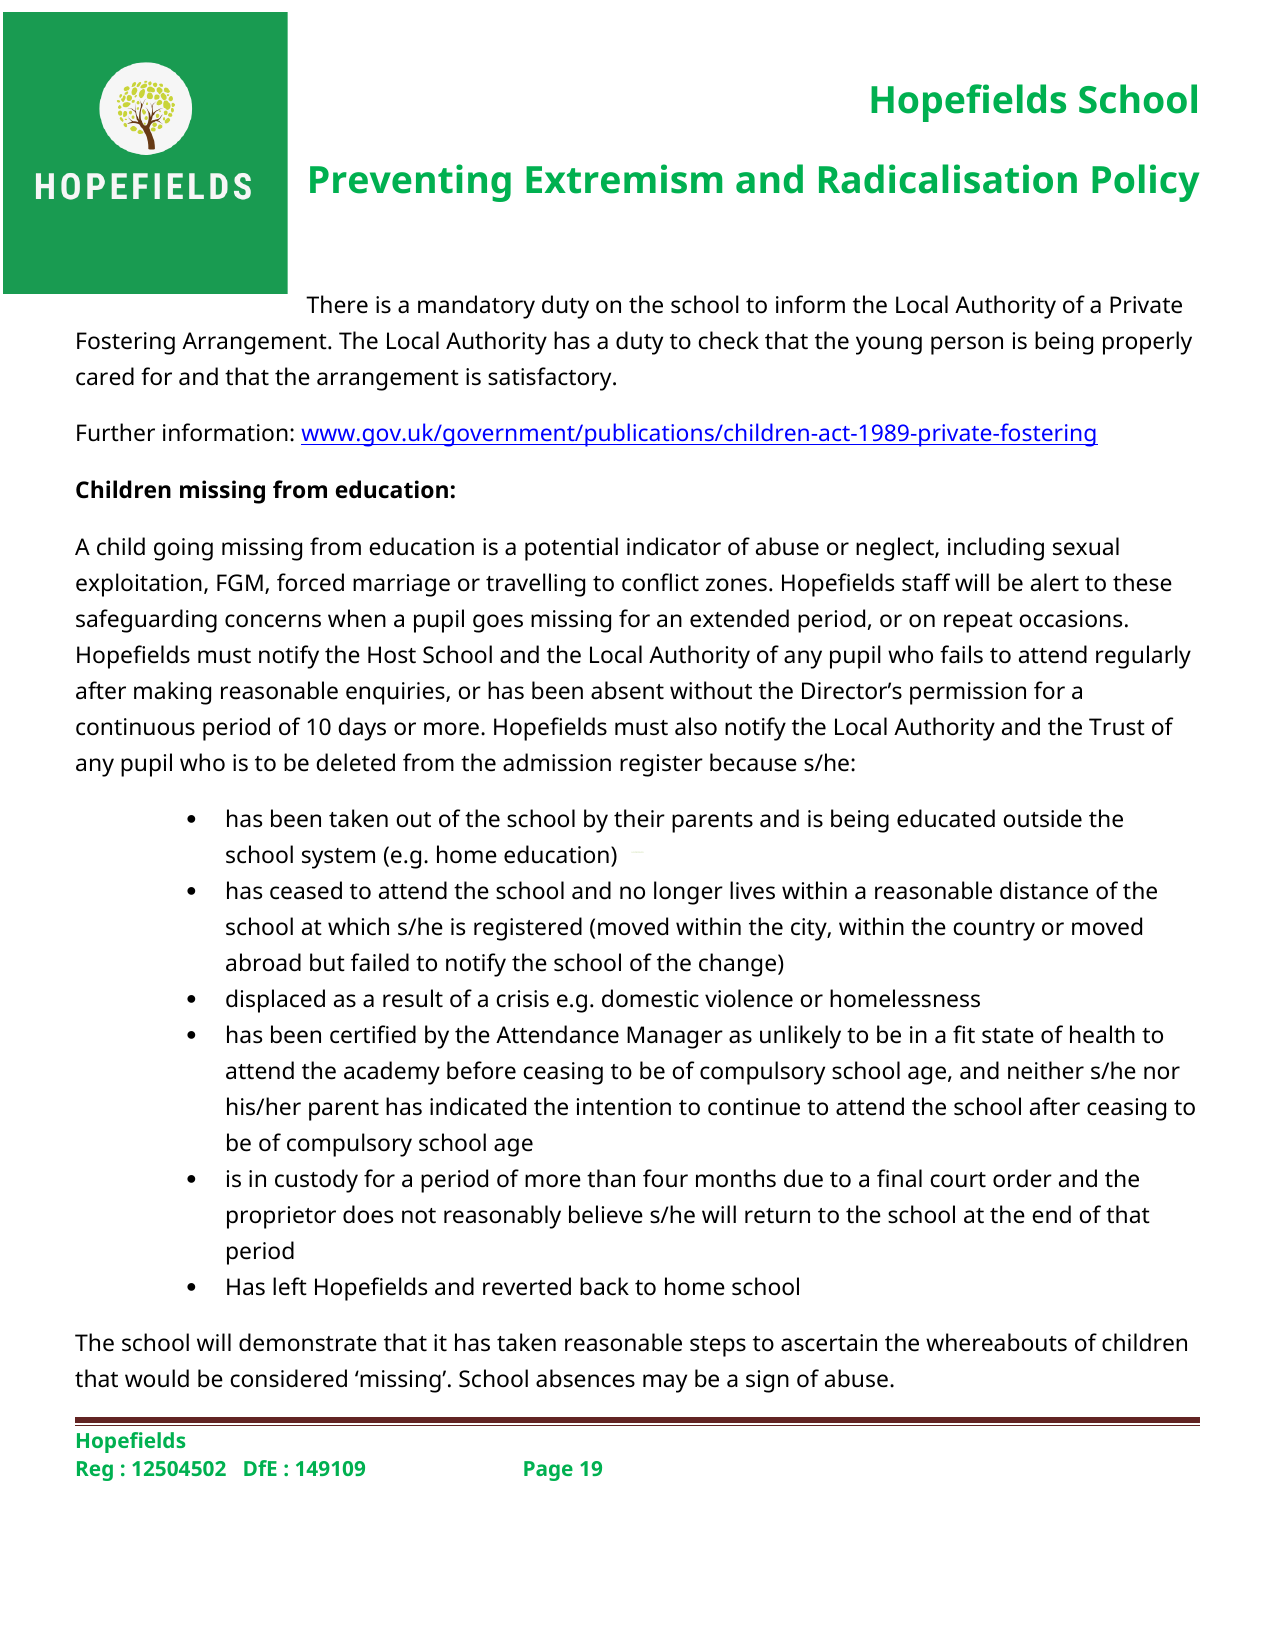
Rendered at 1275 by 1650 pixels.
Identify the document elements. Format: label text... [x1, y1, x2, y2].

list has been taken out of the school by their parents and is being educated outside the school system (e.g. home education) [187, 803, 1200, 871]
list displaced as a result of a crisis e.g. domestic violence or homelessness [187, 983, 1200, 1014]
picture [3, 12, 288, 294]
text Further information: www.gov.uk/government/publications/children-act-1989-private-fostering [75, 417, 1200, 449]
list has been certified by the Attendance Manager as unlikely to be in a fit state of health to attend the academy before ceasing to be of compulsory school age, and neither s/he nor his/her parent has indicated the intention to continue to attend the school after ceasing to be of compulsory school age [187, 1019, 1200, 1158]
text Children missing from education: [75, 474, 1200, 505]
list has ceased to attend the school and no longer lives within a reasonable distance of the school at which s/he is registered (moved within the city, within the country or moved abroad but failed to notify the school of the change) [187, 875, 1200, 978]
list is in custody for a period of more than four months due to a final court order and the proprietor does not reasonably believe s/he will return to the school at the end of that period [187, 1163, 1200, 1266]
text The school will demonstrate that it has taken reasonable steps to ascertain the whereabouts of children that would be considered ‘missing’. School absences may be a sign of abuse. [75, 1327, 1200, 1394]
text A child going missing from education is a potential indicator of abuse or neglect, including sexual exploitation, FGM, forced marriage or travelling to conflict zones. Hopefields staff will be alert to these safeguarding concerns when a pupil goes missing for an extended period, or on repeat occasions. Hopefields must notify the Host School and the Local Authority of any pupil who fails to attend regularly after making reasonable enquiries, or has been absent without the Director’s permission for a continuous period of 10 days or more. Hopefields must also notify the Local Authority and the Trust of any pupil who is to be deleted from the admission register because s/he: [75, 531, 1200, 778]
text There is a mandatory duty on the school to inform the Local Authority of a Private Fostering Arrangement. The Local Authority has a duty to check that the young person is being properly cared for and that the arrangement is satisfactory. [75, 289, 1200, 392]
list Has left Hopefields and reverted back to home school [187, 1271, 1200, 1302]
